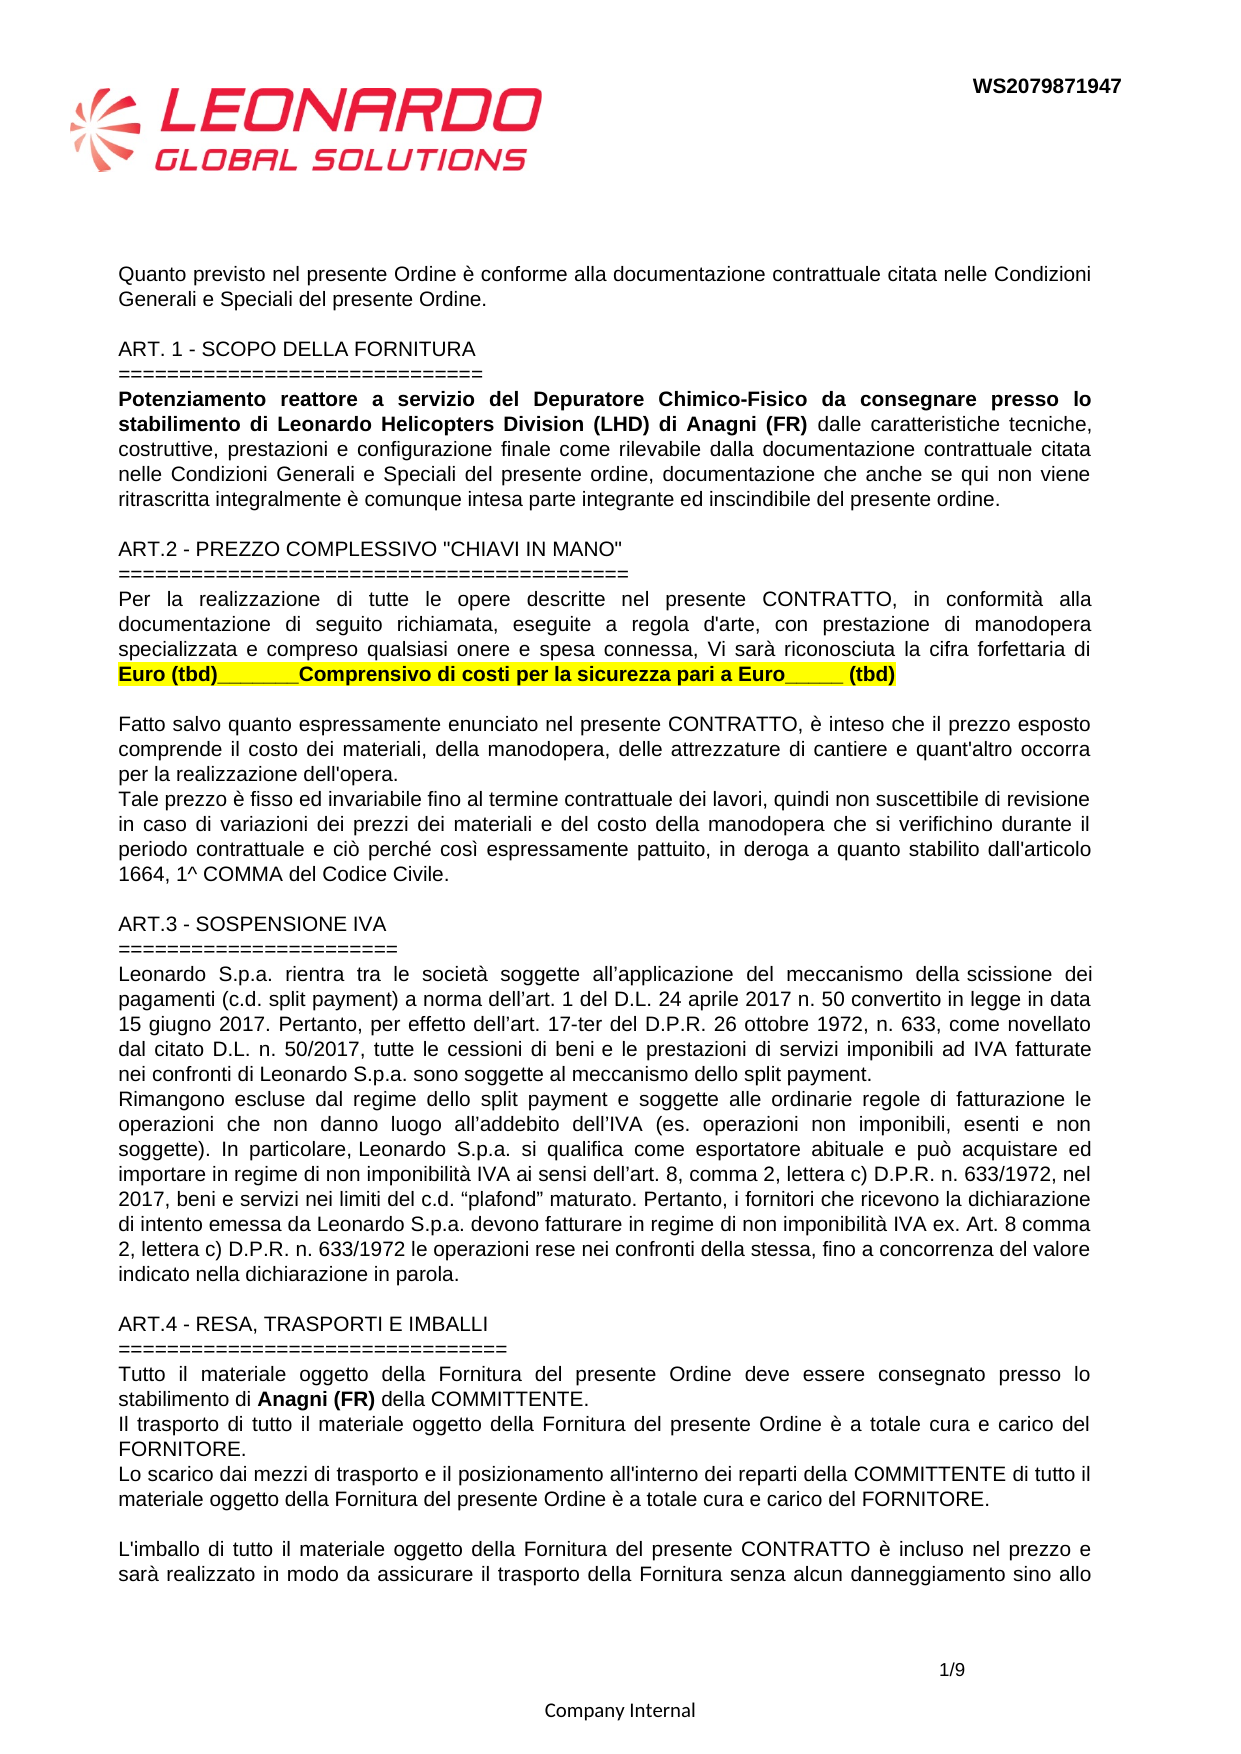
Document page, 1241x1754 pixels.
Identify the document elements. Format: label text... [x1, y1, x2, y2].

text ART.2 - PREZZO COMPLESSIVO "CHIAVI IN MANO" [118, 536, 1092, 561]
text ======================= [118, 936, 1092, 961]
text Leonardo S.p.a. rientra tra le società soggette all’applicazione del meccanismo della scissione dei pagamenti (c.d. split payment) a norma dell’art. 1 del D.L. 24 aprile 2017 n. 50 convertito in legge in data 15 giugno 2017. Pertanto, per effetto dell’art. 17-ter del D.P.R. 26 ottobre 1972, n. 633, come novellato dal citato D.L. n. 50/2017, tutte le cessioni di beni e le prestazioni di servizi imponibili ad IVA fatturate nei confronti di Leonardo S.p.a. sono soggette al meccanismo dello split payment. [118, 961, 1092, 1086]
text Tale prezzo è fisso ed invariabile fino al termine contrattuale dei lavori, quindi non suscettibile di revisione in caso di variazioni dei prezzi dei materiali e del costo della manodopera che si verifichino durante il periodo contrattuale e ciò perché così espressamente pattuito, in deroga a quanto stabilito dall'articolo 1664, 1^ COMMA del Codice Civile. [118, 786, 1092, 886]
text ========================================== [118, 561, 1092, 586]
text ============================== [118, 361, 1092, 386]
text Fatto salvo quanto espressamente enunciato nel presente CONTRATTO, è inteso che il prezzo esposto comprende il costo dei materiali, della manodopera, delle attrezzature di cantiere e quant'altro occorra per la realizzazione dell'opera. [118, 711, 1092, 786]
text ART.4 - RESA, TRASPORTI E IMBALLI [118, 1311, 1092, 1336]
text Potenziamento reattore a servizio del Depuratore Chimico-Fisico da consegnare presso lo stabilimento di Leonardo Helicopters Division (LHD) di Anagni (FR) dalle caratteristiche tecniche, costruttive, prestazioni e configurazione finale come rilevabile dalla documentazione contrattuale citata nelle Condizioni Generali e Speciali del presente ordine, documentazione che anche se qui non viene ritrascritta integralmente è comunque intesa parte integrante ed inscindibile del presente ordine. [118, 386, 1092, 511]
picture [70, 88, 542, 172]
text Quanto previsto nel presente Ordine è conforme alla documentazione contrattuale citata nelle Condizioni Generali e Speciali del presente Ordine. [118, 261, 1092, 311]
text Rimangono escluse dal regime dello split payment e soggette alle ordinarie regole di fatturazione le operazioni che non danno luogo all’addebito dell’IVA (es. operazioni non imponibili, esenti e non soggette). In particolare, Leonardo S.p.a. si qualifica come esportatore abituale e può acquistare ed importare in regime di non imponibilità IVA ai sensi dell’art. 8, comma 2, lettera c) D.P.R. n. 633/1972, nel 2017, beni e servizi nei limiti del c.d. “plafond” maturato. Pertanto, i fornitori che ricevono la dichiarazione di intento emessa da Leonardo S.p.a. devono fatturare in regime di non imponibilità IVA ex. Art. 8 comma 2, lettera c) D.P.R. n. 633/1972 le operazioni rese nei confronti della stessa, fino a concorrenza del valore indicato nella dichiarazione in parola. [118, 1086, 1092, 1286]
text Lo scarico dai mezzi di trasporto e il posizionamento all'interno dei reparti della COMMITTENTE di tutto il materiale oggetto della Fornitura del presente Ordine è a totale cura e carico del FORNITORE. [118, 1461, 1092, 1511]
text ART.3 - SOSPENSIONE IVA [118, 911, 1092, 936]
text Per la realizzazione di tutte le opere descritte nel presente CONTRATTO, in conformità alla documentazione di seguito richiamata, eseguite a regola d'arte, con prestazione di manodopera specializzata e compreso qualsiasi onere e spesa connessa, Vi sarà riconosciuta la cifra forfettaria di Euro (tbd)_______Comprensivo di costi per la sicurezza pari a Euro_____ (tbd) [118, 586, 1092, 686]
text ART. 1 - SCOPO DELLA FORNITURA [118, 336, 1092, 361]
text ================================ [118, 1336, 1092, 1361]
text Tutto il materiale oggetto della Fornitura del presente Ordine deve essere consegnato presso lo stabilimento di Anagni (FR) della COMMITTENTE. [118, 1361, 1092, 1411]
text Il trasporto di tutto il materiale oggetto della Fornitura del presente Ordine è a totale cura e carico del FORNITORE. [118, 1411, 1092, 1461]
